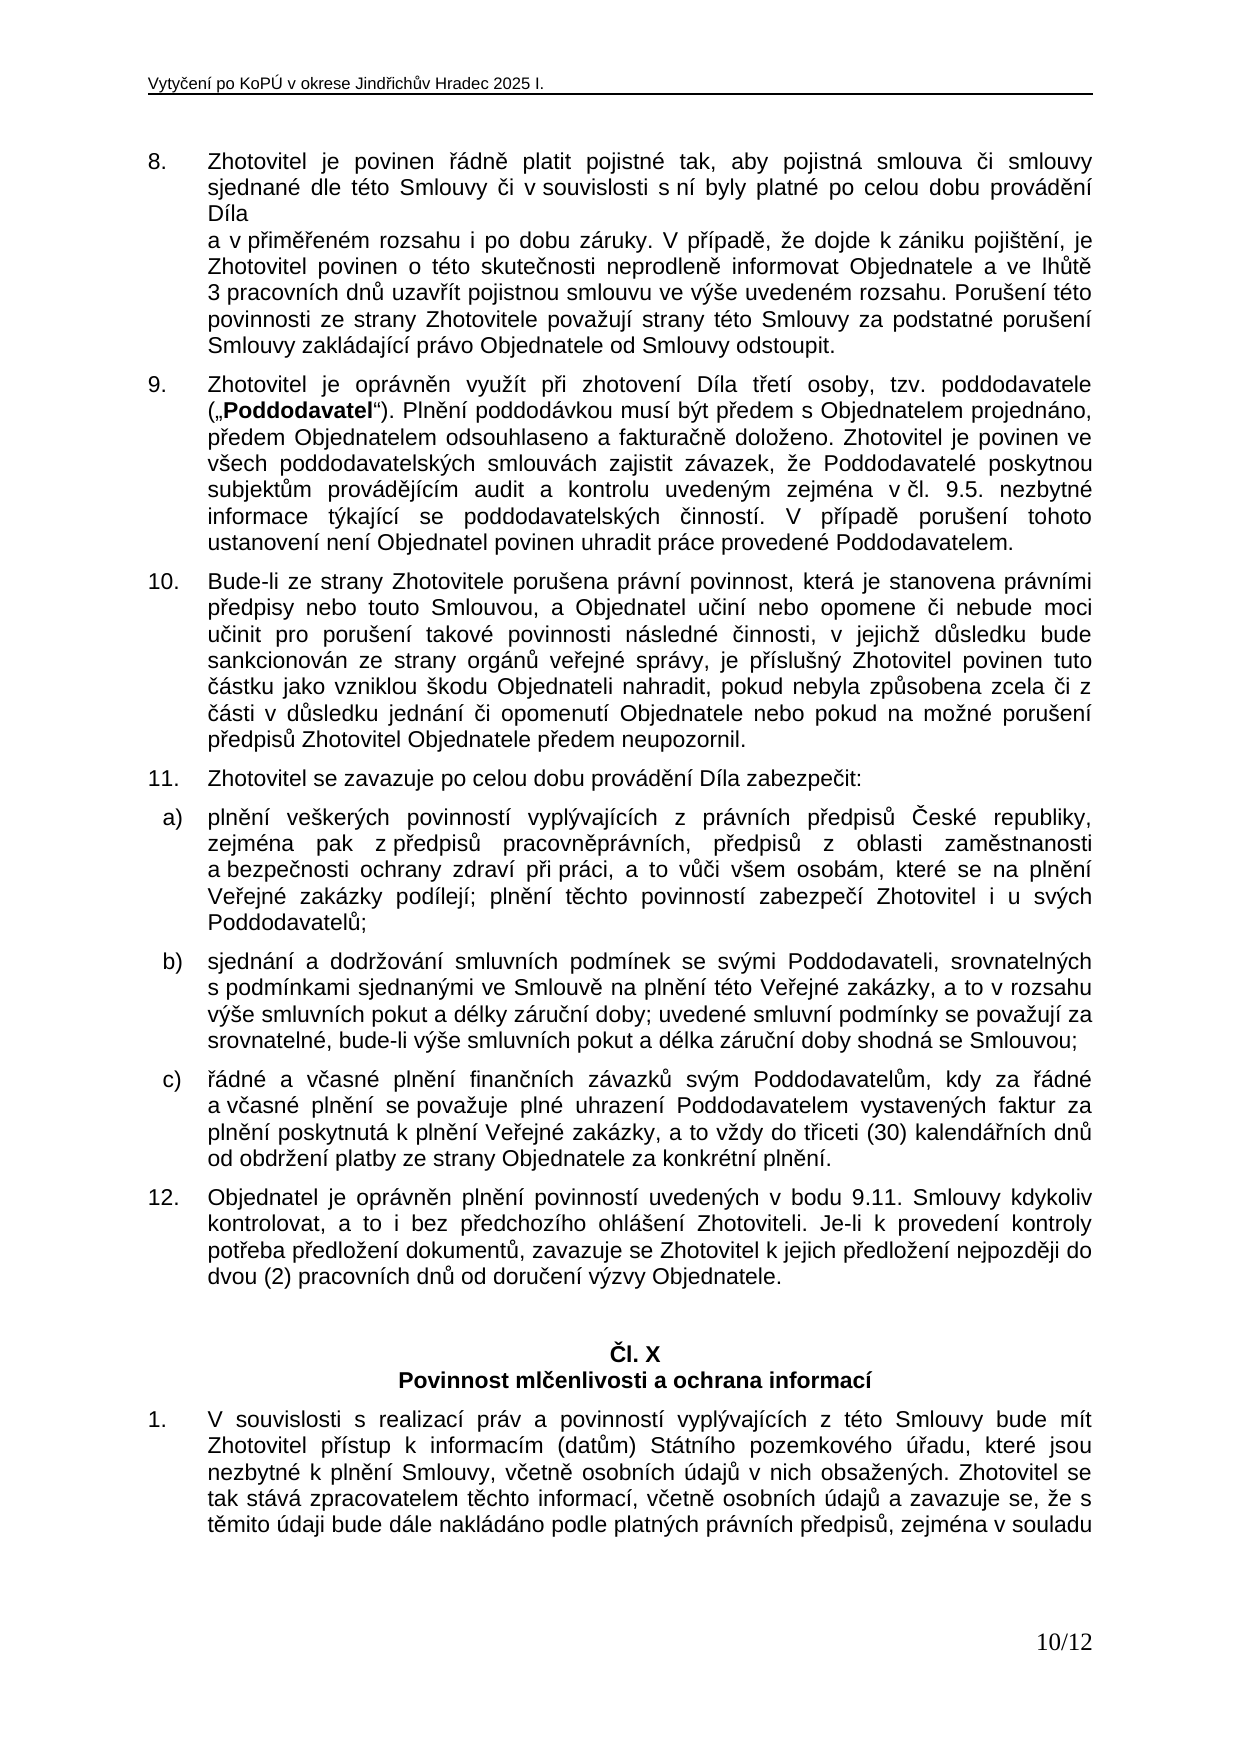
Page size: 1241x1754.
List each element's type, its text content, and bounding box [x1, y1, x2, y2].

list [148, 1406, 1093, 1564]
list Zhotovitel je oprávněn využít při zhotovení Díla třetí osoby, tzv. poddodavatele („Poddodavatel“). Plnění poddodávkou musí být předem s Objednatelem projednáno, předem Objednatelem odsouhlaseno a fakturačně doloženo. Zhotovitel je povinen ve všech poddodavatelských smlouvách zajistit závazek, že Poddodavatelé poskytnou subjektům provádějícím audit a kontrolu uvedeným zejména v čl. 9.5. nezbytné informace týkající se poddodavatelských činností. V případě porušení tohoto ustanovení není Objednatel povinen uhradit práce provedené Poddodavatelem. [148, 371, 1093, 555]
subtitle Povinnost mlčenlivosti a ochrana informací [177, 1367, 1093, 1393]
list Zhotovitel se zavazuje po celou dobu provádění Díla zabezpečit: [148, 765, 1093, 791]
list sjednání a dodržování smluvních podmínek se svými Poddodavateli, srovnatelných s podmínkami sjednanými ve Smlouvě na plnění této Veřejné zakázky, a to v rozsahu výše smluvních pokut a délky záruční doby; uvedené smluvní podmínky se považují za srovnatelné, bude-li výše smluvních pokut a délka záruční doby shodná se Smlouvou; [162, 948, 1093, 1053]
list plnění veškerých povinností vyplývajících z právních předpisů České republiky, zejména pak z předpisů pracovněprávních, předpisů z oblasti zaměstnanosti a bezpečnosti ochrany zdraví při práci, a to vůči všem osobám, které se na plnění Veřejné zakázky podílejí; plnění těchto povinností zabezpečí Zhotovitel i u svých Poddodavatelů; [162, 804, 1093, 936]
list Bude-li ze strany Zhotovitele porušena právní povinnost, která je stanovena právními předpisy nebo touto Smlouvou, a Objednatel učiní nebo opomene či nebude moci učinit pro porušení takové povinnosti následné činnosti, v jejichž důsledku bude sankcionován ze strany orgánů veřejné správy, je příslušný Zhotovitel povinen tuto částku jako vzniklou škodu Objednateli nahradit, pokud nebyla způsobena zcela či z části v důsledku jednání či opomenutí Objednatele nebo pokud na možné porušení předpisů Zhotovitel Objednatele předem neupozornil. [148, 568, 1093, 752]
list Objednatel je oprávněn plnění povinností uvedených v bodu 9.11. Smlouvy kdykoliv kontrolovat, a to i bez předchozího ohlášení Zhotoviteli. Je-li k provedení kontroly potřeba předložení dokumentů, zavazuje se Zhotovitel k jejich předložení nejpozději do dvou (2) pracovních dnů od doručení výzvy Objednatele. [148, 1184, 1093, 1289]
subtitle Čl. X [177, 1341, 1093, 1367]
list řádné a včasné plnění finančních závazků svým Poddodavatelům, kdy za řádné a včasné plnění se považuje plné uhrazení Poddodavatelem vystavených faktur za plnění poskytnutá k plnění Veřejné zakázky, a to vždy do třiceti (30) kalendářních dnů od obdržení platby ze strany Objednatele za konkrétní plnění. [162, 1066, 1093, 1171]
list Zhotovitel je povinen řádně platit pojistné tak, aby pojistná smlouva či smlouvy sjednané dle této Smlouvy či v souvislosti s ní byly platné po celou dobu provádění Díla a v přiměřeném rozsahu i po dobu záruky. V případě, že dojde k zániku pojištění, je Zhotovitel povinen o této skutečnosti neprodleně informovat Objednatele a ve lhůtě 3 pracovních dnů uzavřít pojistnou smlouvu ve výše uvedeném rozsahu. Porušení této povinnosti ze strany Zhotovitele považují strany této Smlouvy za podstatné porušení Smlouvy zakládající právo Objednatele od Smlouvy odstoupit. [148, 148, 1093, 358]
